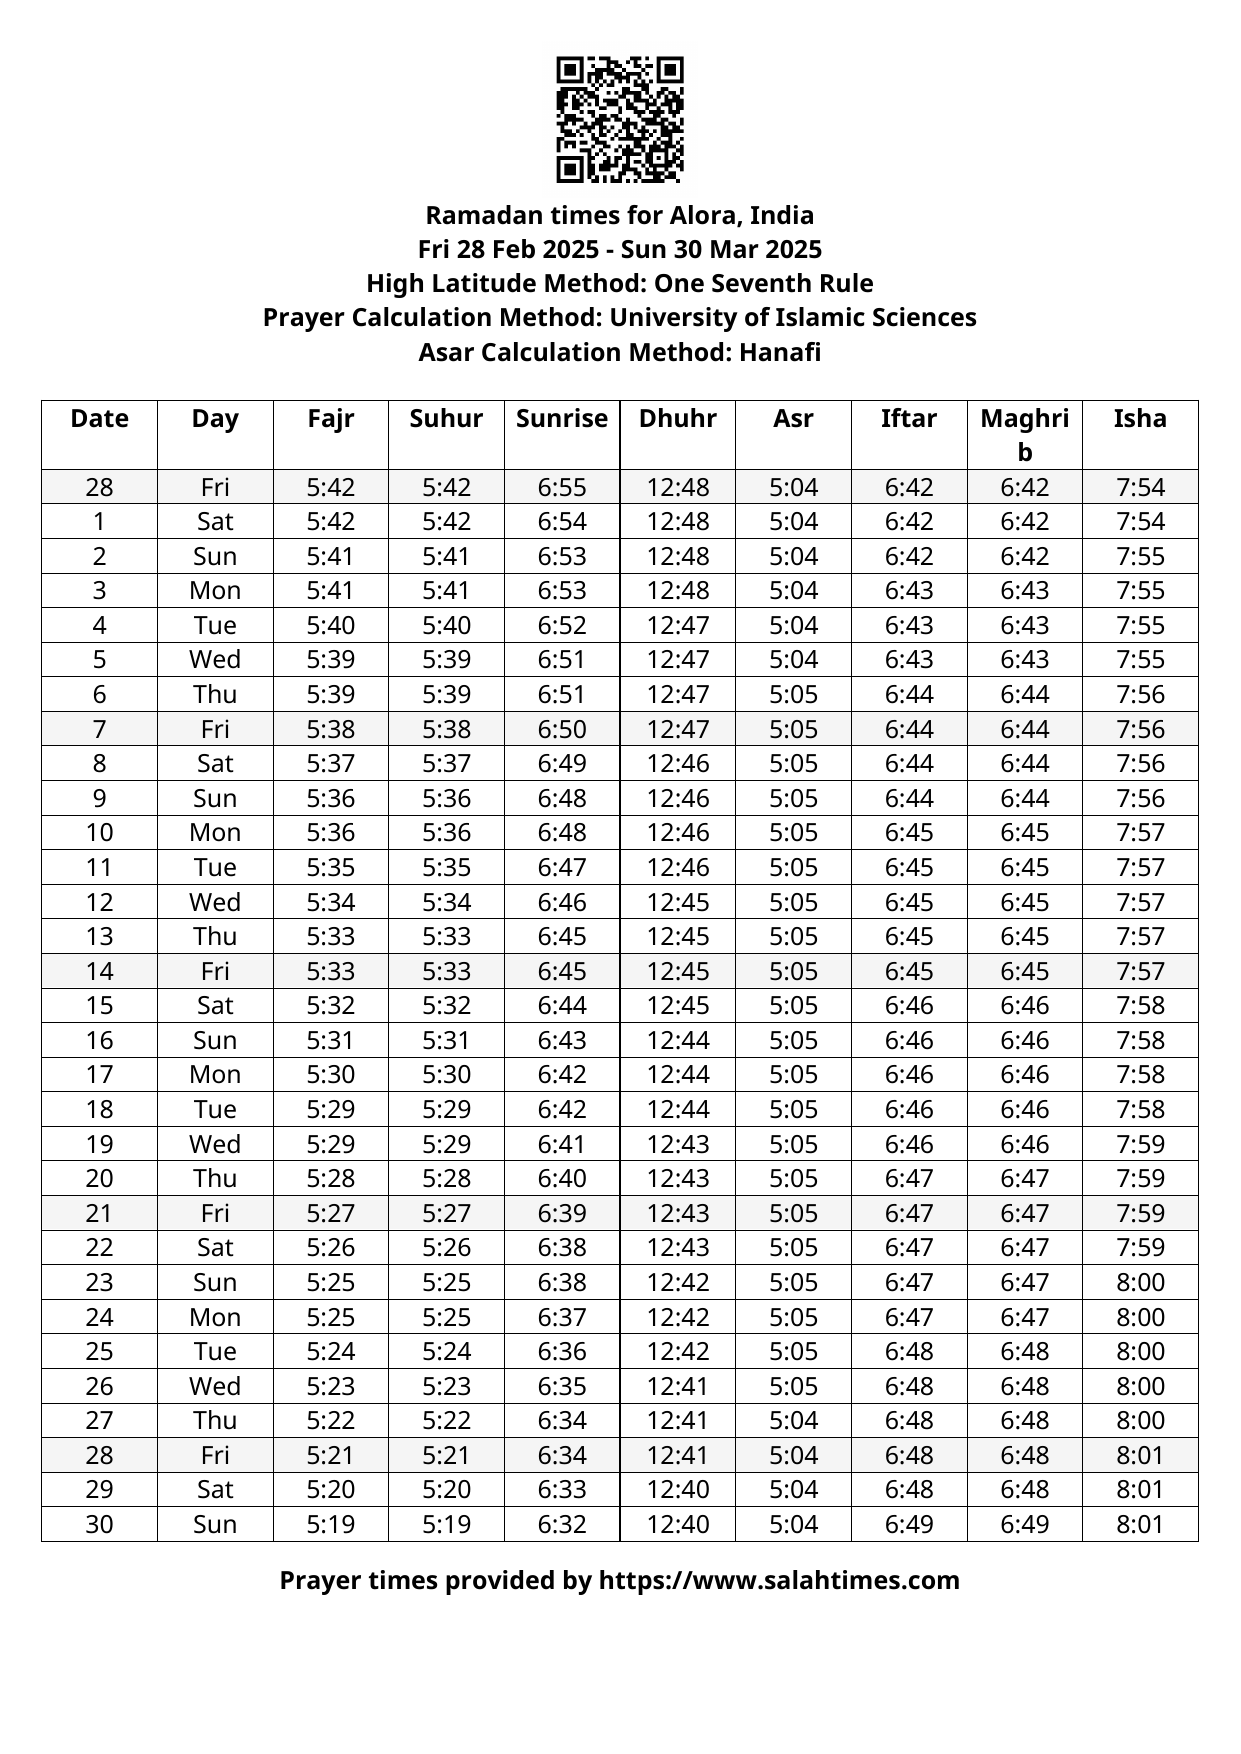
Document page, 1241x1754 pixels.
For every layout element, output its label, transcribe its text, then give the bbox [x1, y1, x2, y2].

table_cell 5:05 [736, 1369, 851, 1402]
table_cell 7:57 [1083, 919, 1198, 953]
table_cell 12:43 [621, 1161, 735, 1195]
table_cell 5:25 [274, 1265, 388, 1299]
table_cell 12:41 [621, 1438, 735, 1472]
table_cell 5:04 [736, 643, 851, 676]
table_cell 7:56 [1083, 677, 1198, 711]
table_cell Fri [158, 954, 273, 987]
table_cell 6:45 [968, 919, 1082, 953]
table_cell Fri [158, 1196, 273, 1229]
table_cell 6:42 [852, 539, 967, 572]
table_cell 6:47 [968, 1196, 1082, 1229]
table_cell 5:04 [736, 1404, 851, 1437]
table_cell 3 [42, 574, 157, 607]
table_cell 6:47 [852, 1265, 967, 1299]
table_cell 28 [42, 1438, 157, 1472]
table_cell 12:46 [621, 746, 735, 780]
table_cell Tue [158, 1092, 273, 1126]
table_cell 5:04 [736, 1507, 851, 1541]
table_cell Fri [158, 1438, 273, 1472]
table_cell Sun [158, 781, 273, 814]
table_cell 6:44 [968, 746, 1082, 780]
table_cell 12:46 [621, 781, 735, 814]
table_header Maghrib [968, 401, 1082, 469]
table_cell 27 [42, 1404, 157, 1437]
table_cell 8:01 [1083, 1473, 1198, 1506]
table_cell 5:05 [736, 712, 851, 745]
table_cell 6:44 [852, 781, 967, 814]
table_cell 5:42 [389, 504, 504, 538]
table_cell 5:42 [274, 470, 388, 503]
table_cell 6:47 [505, 850, 619, 884]
table_cell 7:59 [1083, 1196, 1198, 1229]
table_cell 5:05 [736, 1161, 851, 1195]
table_cell 19 [42, 1127, 157, 1160]
table_cell 6:43 [968, 608, 1082, 642]
table_cell 6:50 [505, 712, 619, 745]
table_cell 6:47 [852, 1161, 967, 1195]
table_cell Wed [158, 885, 273, 918]
text Asar Calculation Method: Hanafi [42, 334, 1198, 368]
table_cell 30 [42, 1507, 157, 1541]
table_cell Sun [158, 1023, 273, 1057]
table_cell 7:58 [1083, 1023, 1198, 1057]
table_cell 13 [42, 919, 157, 953]
table_cell 5:39 [274, 677, 388, 711]
table_cell 14 [42, 954, 157, 987]
table_cell 6:48 [968, 1438, 1082, 1472]
table_cell 5:05 [736, 850, 851, 884]
table_cell 6:41 [505, 1127, 619, 1160]
table_cell 2 [42, 539, 157, 572]
table_header Day [158, 401, 273, 469]
table_cell 28 [42, 470, 157, 503]
table_cell Sat [158, 746, 273, 780]
table_cell 5:05 [736, 1058, 851, 1091]
table_cell 7:58 [1083, 989, 1198, 1022]
table_cell 5:23 [274, 1369, 388, 1402]
table_cell 5:30 [274, 1058, 388, 1091]
table_cell 5:42 [274, 504, 388, 538]
table_cell 9 [42, 781, 157, 814]
table_cell Wed [158, 643, 273, 676]
table_cell 5:26 [389, 1231, 504, 1264]
table_cell 5:05 [736, 954, 851, 987]
table_cell 8:00 [1083, 1404, 1198, 1437]
table_cell 12:44 [621, 1023, 735, 1057]
table_cell 5:05 [736, 919, 851, 953]
table_cell 24 [42, 1300, 157, 1333]
table_cell 21 [42, 1196, 157, 1229]
table_cell 5:40 [389, 608, 504, 642]
table_cell 5:38 [389, 712, 504, 745]
table_cell 7:55 [1083, 643, 1198, 676]
table_cell 5:33 [389, 954, 504, 987]
table_cell 7:59 [1083, 1161, 1198, 1195]
table_cell 12:41 [621, 1404, 735, 1437]
table_cell 5:36 [274, 781, 388, 814]
table_cell 6:47 [968, 1231, 1082, 1264]
table_cell Wed [158, 1369, 273, 1402]
table_cell 5:20 [274, 1473, 388, 1506]
table_cell 6:46 [852, 989, 967, 1022]
table_cell 20 [42, 1161, 157, 1195]
table_cell 6:55 [505, 470, 619, 503]
table_cell 6:44 [852, 712, 967, 745]
table_cell 6:47 [852, 1231, 967, 1264]
table_cell 6:45 [852, 850, 967, 884]
table_cell 6:43 [505, 1023, 619, 1057]
table_cell 6:32 [505, 1507, 619, 1541]
table_cell 23 [42, 1265, 157, 1299]
table_cell 6:39 [505, 1196, 619, 1229]
table_cell 5:04 [736, 1473, 851, 1506]
table_header Fajr [274, 401, 388, 469]
table_cell Thu [158, 1404, 273, 1437]
table_cell 6:51 [505, 643, 619, 676]
table_cell 12:46 [621, 850, 735, 884]
text Prayer times provided by https://www.salahtimes.com [42, 1563, 1198, 1597]
table_cell 4 [42, 608, 157, 642]
table_cell 6:54 [505, 504, 619, 538]
table_cell 8:00 [1083, 1334, 1198, 1368]
table_cell 6:48 [852, 1334, 967, 1368]
table_cell 5:05 [736, 677, 851, 711]
table_cell 5:36 [274, 816, 388, 849]
table_cell 12:45 [621, 989, 735, 1022]
table_cell 5:28 [389, 1161, 504, 1195]
table_cell 6:42 [505, 1058, 619, 1091]
table_cell 5:05 [736, 885, 851, 918]
table_cell 12:40 [621, 1507, 735, 1541]
table_cell 8:00 [1083, 1300, 1198, 1333]
table_cell 10 [42, 816, 157, 849]
table_cell 12:42 [621, 1300, 735, 1333]
table_cell 6:45 [852, 919, 967, 953]
table_cell 6:46 [852, 1058, 967, 1091]
table_cell 5:04 [736, 574, 851, 607]
table_cell 6:38 [505, 1231, 619, 1264]
table_cell 5:05 [736, 1300, 851, 1333]
table_cell 5:38 [274, 712, 388, 745]
table_cell 6:48 [968, 1473, 1082, 1506]
table_cell 7:55 [1083, 574, 1198, 607]
table_cell 6:36 [505, 1334, 619, 1368]
table_header Sunrise [505, 401, 619, 469]
table_cell 7:55 [1083, 608, 1198, 642]
table_cell 6:42 [968, 504, 1082, 538]
table_cell 12:43 [621, 1127, 735, 1160]
table_cell 6:46 [505, 885, 619, 918]
table_cell 5:20 [389, 1473, 504, 1506]
table_cell 12:48 [621, 504, 735, 538]
table_cell 6:45 [505, 919, 619, 953]
table_cell 6:45 [968, 850, 1082, 884]
table_cell 8:00 [1083, 1265, 1198, 1299]
table_cell 6:44 [968, 712, 1082, 745]
table_cell 5:39 [389, 677, 504, 711]
table_header Dhuhr [621, 401, 735, 469]
table_cell 5:33 [274, 919, 388, 953]
table_cell 5:21 [389, 1438, 504, 1472]
table_cell 5:42 [389, 470, 504, 503]
table_cell 12:48 [621, 470, 735, 503]
table_cell 5:40 [274, 608, 388, 642]
text Prayer Calculation Method: University of Islamic Sciences [42, 300, 1198, 334]
table_cell Sun [158, 1265, 273, 1299]
table_cell 12:43 [621, 1196, 735, 1229]
table_cell 6:44 [968, 781, 1082, 814]
table_cell 6:47 [968, 1300, 1082, 1333]
table_header Suhur [389, 401, 504, 469]
table_cell 12:47 [621, 608, 735, 642]
table_cell 5:25 [389, 1300, 504, 1333]
table_cell 12:45 [621, 885, 735, 918]
table_cell 6:49 [505, 746, 619, 780]
table_cell 7:58 [1083, 1092, 1198, 1126]
table_cell Tue [158, 850, 273, 884]
table_cell 6:46 [968, 1023, 1082, 1057]
table_cell 6:46 [968, 989, 1082, 1022]
table_cell 5:29 [389, 1092, 504, 1126]
table_cell 5:32 [389, 989, 504, 1022]
table_cell 5:04 [736, 539, 851, 572]
table_cell 12:45 [621, 919, 735, 953]
table_header Asr [736, 401, 851, 469]
table_cell 5:36 [389, 781, 504, 814]
table_cell 12:44 [621, 1092, 735, 1126]
table_cell 6:38 [505, 1265, 619, 1299]
table_cell 7:56 [1083, 746, 1198, 780]
table_cell 5:29 [274, 1127, 388, 1160]
table_cell 12:45 [621, 954, 735, 987]
table_cell 5:37 [274, 746, 388, 780]
table_cell 6:34 [505, 1438, 619, 1472]
table_cell 12:44 [621, 1058, 735, 1091]
table_cell 5:31 [389, 1023, 504, 1057]
table_cell 5:05 [736, 1265, 851, 1299]
table_cell 5:35 [389, 850, 504, 884]
table_cell 5:05 [736, 1092, 851, 1126]
table_cell 8 [42, 746, 157, 780]
table_cell 12:47 [621, 712, 735, 745]
table_cell 5:39 [389, 643, 504, 676]
table_cell 7:54 [1083, 470, 1198, 503]
table_cell 5:41 [274, 539, 388, 572]
table_cell 6:46 [968, 1127, 1082, 1160]
table_cell 12 [42, 885, 157, 918]
table_cell 5:25 [274, 1300, 388, 1333]
table_cell 6:45 [968, 816, 1082, 849]
table_cell 6:47 [968, 1161, 1082, 1195]
table_cell 25 [42, 1334, 157, 1368]
table_cell 6:49 [968, 1507, 1082, 1541]
table_cell 6:45 [852, 885, 967, 918]
table_cell 5:29 [389, 1127, 504, 1160]
table_cell 5:41 [389, 574, 504, 607]
table_cell 7:59 [1083, 1127, 1198, 1160]
table_cell 5:05 [736, 1196, 851, 1229]
table_cell 6:44 [852, 677, 967, 711]
table_cell 7:56 [1083, 781, 1198, 814]
table_cell 5:05 [736, 1127, 851, 1160]
table_cell Mon [158, 1300, 273, 1333]
table_cell 5:05 [736, 1231, 851, 1264]
table_cell 6:42 [852, 470, 967, 503]
table_cell 6:43 [852, 574, 967, 607]
table_cell 7:58 [1083, 1058, 1198, 1091]
table_cell 7:57 [1083, 816, 1198, 849]
table_cell 6:45 [852, 954, 967, 987]
table_cell 29 [42, 1473, 157, 1506]
table_cell 6:48 [505, 816, 619, 849]
table_cell 5:22 [389, 1404, 504, 1437]
table_cell 5:32 [274, 989, 388, 1022]
table_cell 6:37 [505, 1300, 619, 1333]
table_cell 5:33 [274, 954, 388, 987]
table_cell 6:44 [968, 677, 1082, 711]
table_cell 7:55 [1083, 539, 1198, 572]
table_cell Sat [158, 989, 273, 1022]
table_cell 1 [42, 504, 157, 538]
table_cell 6:47 [852, 1300, 967, 1333]
table_cell 8:00 [1083, 1369, 1198, 1402]
table_cell 7 [42, 712, 157, 745]
table_cell 6:40 [505, 1161, 619, 1195]
table_cell 5:41 [389, 539, 504, 572]
table_cell 5:27 [389, 1196, 504, 1229]
table_cell 6:47 [968, 1265, 1082, 1299]
table_cell Sun [158, 539, 273, 572]
table_cell 6:35 [505, 1369, 619, 1402]
table_cell 6:46 [852, 1127, 967, 1160]
table_cell 12:42 [621, 1265, 735, 1299]
table_cell 12:48 [621, 539, 735, 572]
table_cell 6:43 [852, 643, 967, 676]
table_cell Tue [158, 608, 273, 642]
table_cell Sat [158, 1231, 273, 1264]
table_cell 6:48 [852, 1473, 967, 1506]
table_cell 12:47 [621, 677, 735, 711]
table_cell 5:24 [389, 1334, 504, 1368]
table_cell Wed [158, 1127, 273, 1160]
table_cell 22 [42, 1231, 157, 1264]
table_cell 6:47 [852, 1196, 967, 1229]
table_cell 5:04 [736, 504, 851, 538]
table_header Date [42, 401, 157, 469]
table_cell 5:05 [736, 1023, 851, 1057]
table_cell 5:22 [274, 1404, 388, 1437]
table_cell 6:48 [968, 1404, 1082, 1437]
table_cell 7:56 [1083, 712, 1198, 745]
table_cell Fri [158, 470, 273, 503]
table_cell 6:43 [968, 643, 1082, 676]
table_cell 8:01 [1083, 1507, 1198, 1541]
table_cell 5:05 [736, 989, 851, 1022]
table_cell 5:33 [389, 919, 504, 953]
picture [542, 41, 699, 198]
table_cell Tue [158, 1334, 273, 1368]
table_cell Fri [158, 712, 273, 745]
table_cell 5:34 [389, 885, 504, 918]
table_cell 5:27 [274, 1196, 388, 1229]
table_cell 5:05 [736, 781, 851, 814]
table_cell 6:53 [505, 574, 619, 607]
table_cell 5:26 [274, 1231, 388, 1264]
table_cell 12:47 [621, 643, 735, 676]
table_cell 6:48 [968, 1369, 1082, 1402]
table_cell 12:42 [621, 1334, 735, 1368]
table_cell Mon [158, 1058, 273, 1091]
table_cell 5:05 [736, 1334, 851, 1368]
table_cell 5:35 [274, 850, 388, 884]
table_cell 12:46 [621, 816, 735, 849]
table_cell 7:59 [1083, 1231, 1198, 1264]
text Ramadan times for Alora, India [42, 198, 1198, 232]
table_cell 6:44 [505, 989, 619, 1022]
table_cell Mon [158, 816, 273, 849]
table_cell 5:34 [274, 885, 388, 918]
table_cell Thu [158, 677, 273, 711]
table_cell 6:48 [852, 1404, 967, 1437]
table_cell 5:36 [389, 816, 504, 849]
table_cell 6:45 [968, 954, 1082, 987]
table_cell 6:52 [505, 608, 619, 642]
table_cell 5:21 [274, 1438, 388, 1472]
table_cell 6:42 [505, 1092, 619, 1126]
table_cell 5:05 [736, 816, 851, 849]
table_cell 12:41 [621, 1369, 735, 1402]
table_cell 6:44 [852, 746, 967, 780]
table_cell 5:23 [389, 1369, 504, 1402]
table_cell 5 [42, 643, 157, 676]
table_cell 5:04 [736, 470, 851, 503]
table_cell 15 [42, 989, 157, 1022]
table_cell 5:04 [736, 1438, 851, 1472]
table_cell Sun [158, 1507, 273, 1541]
table_cell 6:46 [852, 1023, 967, 1057]
table_cell 6:48 [968, 1334, 1082, 1368]
table_cell 12:43 [621, 1231, 735, 1264]
text Fri 28 Feb 2025 - Sun 30 Mar 2025 [42, 232, 1198, 266]
table_cell 6:48 [505, 781, 619, 814]
table_cell 26 [42, 1369, 157, 1402]
table_cell 6:43 [968, 574, 1082, 607]
table_cell 12:48 [621, 574, 735, 607]
table_cell 5:19 [274, 1507, 388, 1541]
table_cell 6:51 [505, 677, 619, 711]
table_cell Mon [158, 574, 273, 607]
table_cell 5:25 [389, 1265, 504, 1299]
table_cell 6:48 [852, 1369, 967, 1402]
table_cell 5:39 [274, 643, 388, 676]
table_cell 6:46 [968, 1058, 1082, 1091]
table_cell 5:05 [736, 746, 851, 780]
table_cell 6:49 [852, 1507, 967, 1541]
table_cell 6 [42, 677, 157, 711]
table_cell 6:46 [968, 1092, 1082, 1126]
table_cell 6:42 [852, 504, 967, 538]
table_cell 5:24 [274, 1334, 388, 1368]
table_cell 17 [42, 1058, 157, 1091]
table_cell 5:19 [389, 1507, 504, 1541]
table_header Iftar [852, 401, 967, 469]
table_cell 6:53 [505, 539, 619, 572]
table_cell 8:01 [1083, 1438, 1198, 1472]
text High Latitude Method: One Seventh Rule [42, 266, 1198, 300]
table_header Isha [1083, 401, 1198, 469]
table_cell Sat [158, 1473, 273, 1506]
table_cell 5:41 [274, 574, 388, 607]
table_cell 5:30 [389, 1058, 504, 1091]
table_cell 6:34 [505, 1404, 619, 1437]
table_cell 7:57 [1083, 850, 1198, 884]
table_cell 6:48 [852, 1438, 967, 1472]
table_cell 6:45 [852, 816, 967, 849]
table_cell 5:31 [274, 1023, 388, 1057]
table_cell 6:33 [505, 1473, 619, 1506]
table_cell 5:04 [736, 608, 851, 642]
table_cell 6:43 [852, 608, 967, 642]
table_cell Thu [158, 919, 273, 953]
table_cell 7:57 [1083, 954, 1198, 987]
table_cell 12:40 [621, 1473, 735, 1506]
table_cell 6:46 [852, 1092, 967, 1126]
table_cell 6:42 [968, 470, 1082, 503]
table_cell 18 [42, 1092, 157, 1126]
table_cell 7:54 [1083, 504, 1198, 538]
table_cell 6:45 [968, 885, 1082, 918]
table_cell Thu [158, 1161, 273, 1195]
table_cell 5:29 [274, 1092, 388, 1126]
table_cell 6:45 [505, 954, 619, 987]
table_cell Sat [158, 504, 273, 538]
table_cell 11 [42, 850, 157, 884]
table_cell 5:37 [389, 746, 504, 780]
table_cell 7:57 [1083, 885, 1198, 918]
table_cell 5:28 [274, 1161, 388, 1195]
table_cell 6:42 [968, 539, 1082, 572]
table_cell 16 [42, 1023, 157, 1057]
